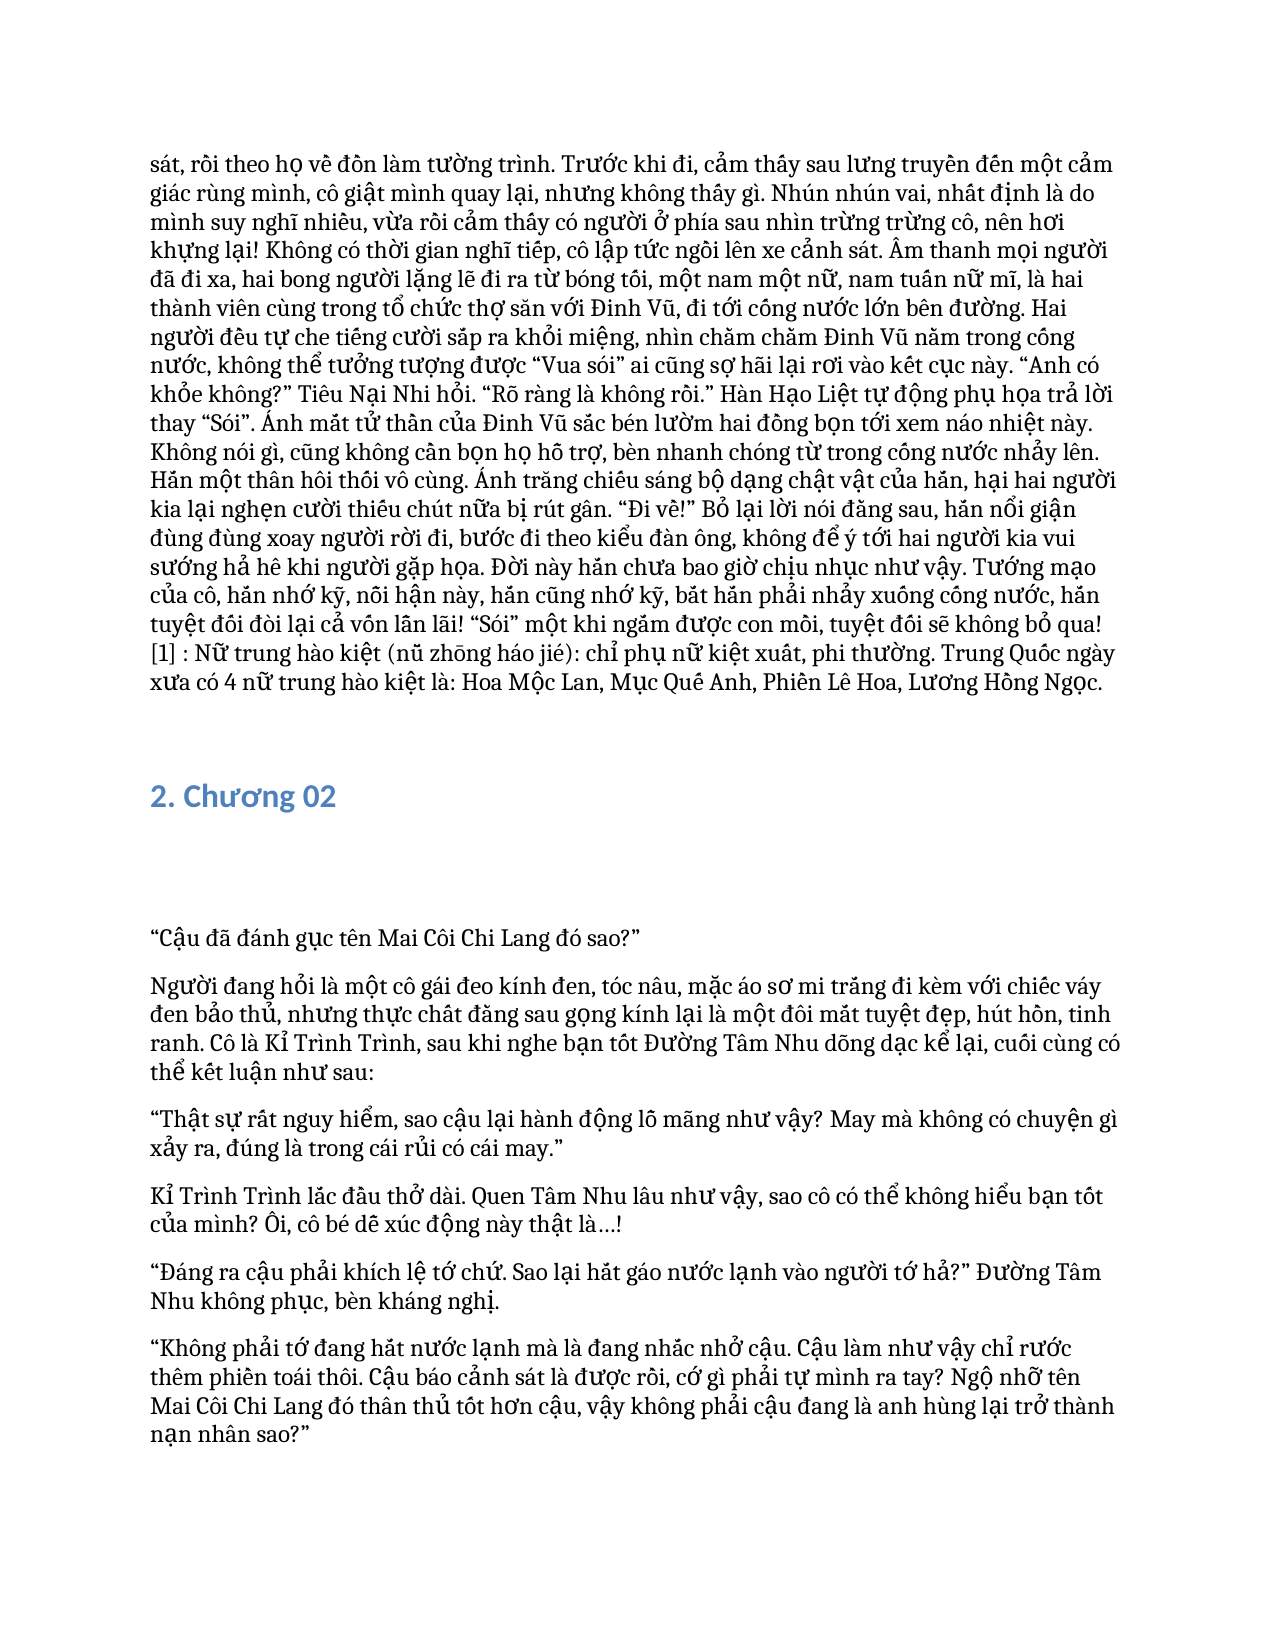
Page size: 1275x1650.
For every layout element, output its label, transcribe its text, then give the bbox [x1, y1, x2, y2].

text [150, 150, 1125, 754]
text “Đáng ra cậu phải khích lệ tớ chứ. Sao lại hắt gáo nước lạnh vào người tớ hả?” Đường Tâm Nhu không phục, bèn kháng nghị. [150, 1258, 1125, 1315]
text Người đang hỏi là một cô gái đeo kính đen, tóc nâu, mặc áo sơ mi trắng đi kèm với chiếc váy đen bảo thủ, nhưng thực chất đằng sau gọng kính lại là một đôi mắt tuyệt đẹp, hút hồn, tinh ranh. Cô là Kỉ Trình Trình, sau khi nghe bạn tốt Đường Tâm Nhu dõng dạc kể lại, cuối cùng có thể kết luận như sau: [150, 972, 1125, 1087]
text “Cậu đã đánh gục tên Mai Côi Chi Lang đó sao?” [150, 924, 1125, 953]
text “Không phải tớ đang hắt nước lạnh mà là đang nhắc nhở cậu. Cậu làm như vậy chỉ rước thêm phiền toái thôi. Cậu báo cảnh sát là được rồi, cớ gì phải tự mình ra tay? Ngộ nhỡ tên Mai Côi Chi Lang đó thân thủ tốt hơn cậu, vậy không phải cậu đang là anh hùng lại trở thành nạn nhân sao?” [150, 1334, 1125, 1449]
subtitle 2. Chương 02 [150, 774, 1125, 815]
text Kỉ Trình Trình lắc đầu thở dài. Quen Tâm Nhu lâu như vậy, sao cô có thể không hiểu bạn tốt của mình? Ôi, cô bé dễ xúc động này thật là…! [150, 1182, 1125, 1239]
text “Thật sự rất nguy hiểm, sao cậu lại hành động lỗ mãng như vậy? May mà không có chuyện gì xảy ra, đúng là trong cái rủi có cái may.” [150, 1105, 1125, 1163]
